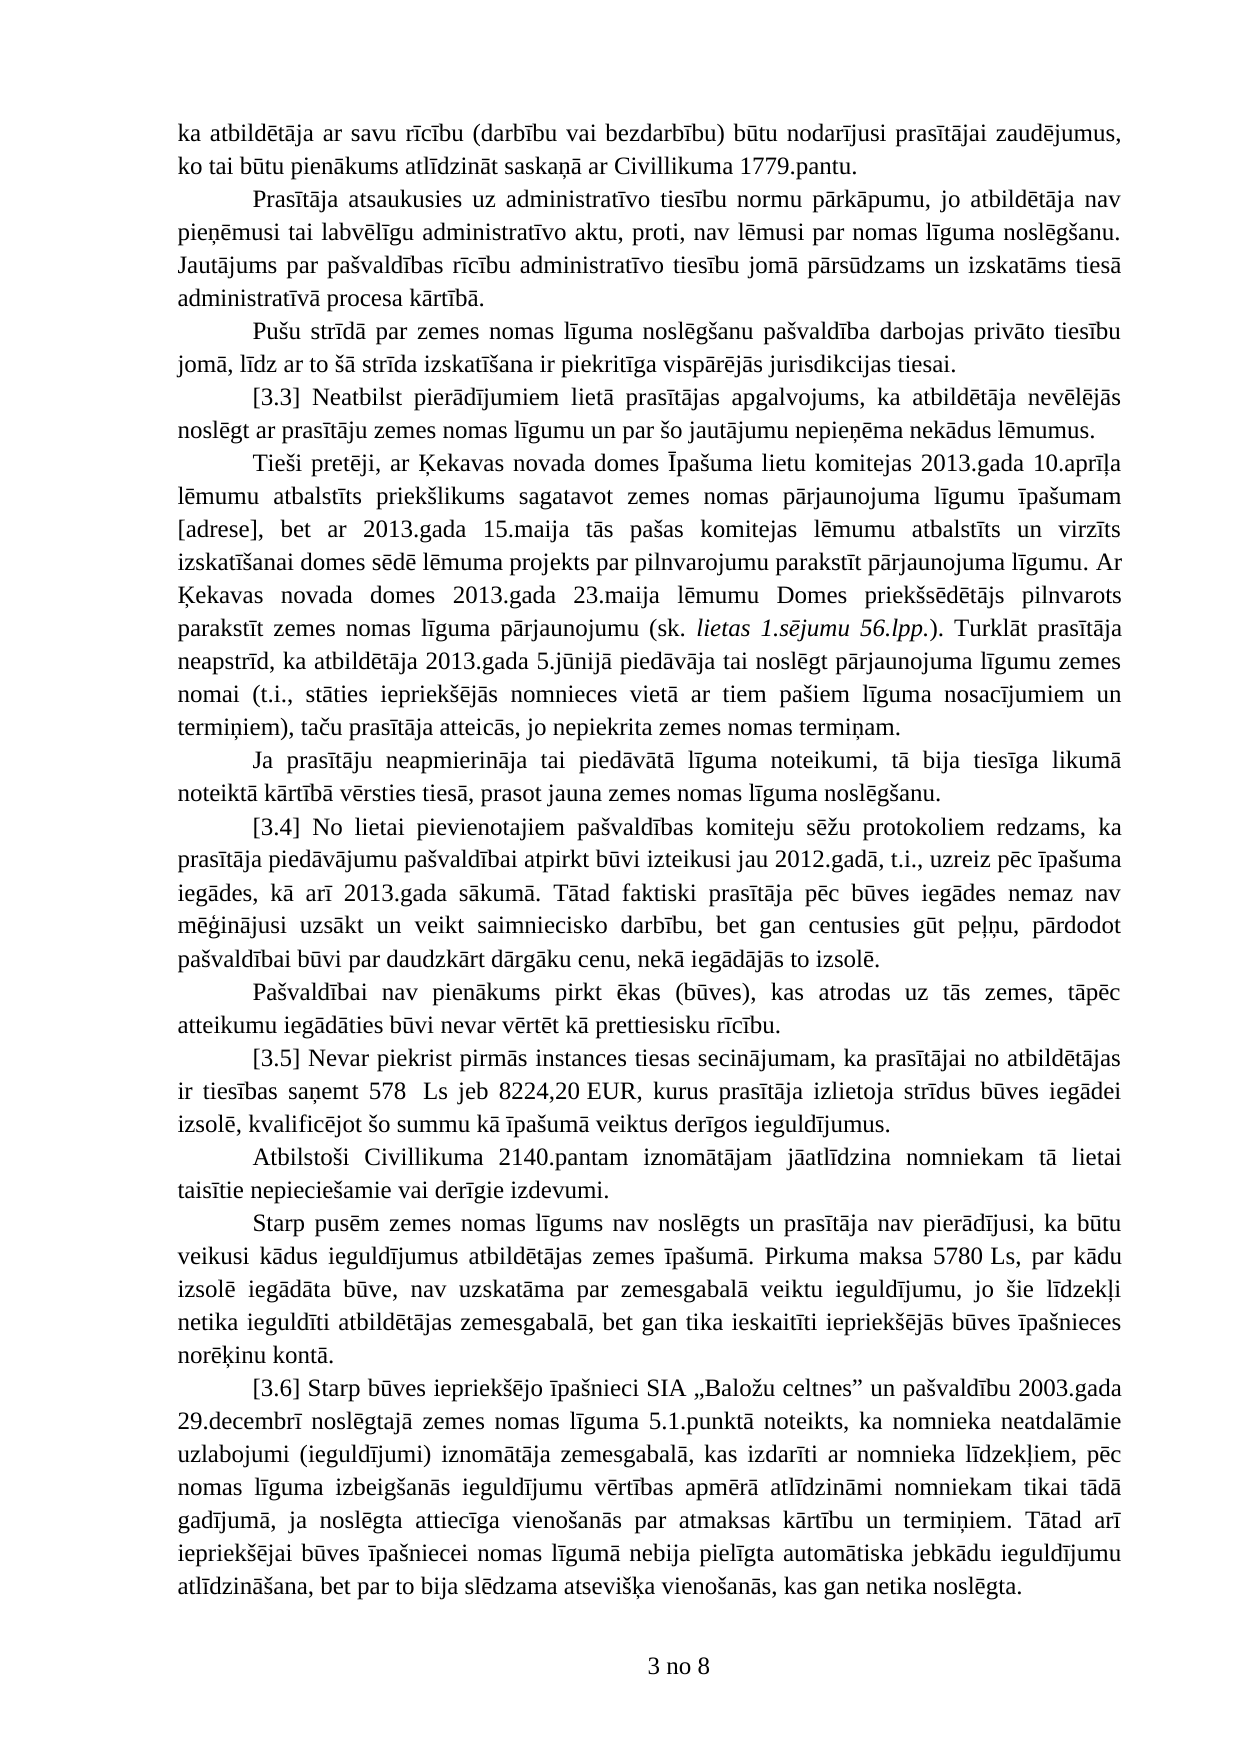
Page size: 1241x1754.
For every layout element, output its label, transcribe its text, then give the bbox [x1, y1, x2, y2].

text Pašvaldībai nav pienākums pirkt ēkas (būves), kas atrodas uz tās zemes, tāpēc atteikumu iegādāties būvi nevar vērtēt kā prettiesisku rīcību. [177, 977, 1122, 1038]
text [3.3] Neatbilst pierādījumiem lietā prasītājas apgalvojums, ka atbildētāja nevēlējās noslēgt ar prasītāju zemes nomas līgumu un par šo jautājumu nepieņēma nekādus lēmumus. [177, 382, 1122, 444]
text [177, 118, 1122, 180]
text Ja prasītāju neapmierināja tai piedāvātā līguma noteikumi, tā bija tiesīga likumā noteiktā kārtībā vērsties tiesā, prasot jauna zemes nomas līguma noslēgšanu. [177, 746, 1122, 807]
text [3.5] Nevar piekrist pirmās instances tiesas secinājumam, ka prasītājai no atbildētājas ir tiesības saņemt 578 Ls jeb 8224,20 EUR, kurus prasītāja izlietoja strīdus būves iegādei izsolē, kvalificējot šo summu kā īpašumā veiktus derīgos ieguldījumus. [177, 1043, 1122, 1137]
text Pušu strīdā par zemes nomas līguma noslēgšanu pašvaldība darbojas privāto tiesību jomā, līdz ar to šā strīda izskatīšana ir piekritīga vispārējās jurisdikcijas tiesai. [177, 316, 1122, 378]
text [3.4] No lietai pievienotajiem pašvaldības komiteju sēžu protokoliem redzams, ka prasītāja piedāvājumu pašvaldībai atpirkt būvi izteikusi jau 2012.gadā, t.i., uzreiz pēc īpašuma iegādes, kā arī 2013.gada sākumā. Tātad faktiski prasītāja pēc būves iegādes nemaz nav mēģinājusi uzsākt un veikt saimniecisko darbību, bet gan centusies gūt peļņu, pārdodot pašvaldībai būvi par daudzkārt dārgāku cenu, nekā iegādājās to izsolē. [177, 812, 1122, 972]
text [3.6] Starp būves iepriekšējo īpašnieci SIA „Baložu celtnes” un pašvaldību 2003.gada 29.decembrī noslēgtajā zemes nomas līguma 5.1.punktā noteikts, ka nomnieka neatdalāmie uzlabojumi (ieguldījumi) iznomātāja zemesgabalā, kas izdarīti ar nomnieka līdzekļiem, pēc nomas līguma izbeigšanās ieguldījumu vērtības apmērā atlīdzināmi nomniekam tikai tādā gadījumā, ja noslēgta attiecīga vienošanās par atmaksas kārtību un termiņiem. Tātad arī iepriekšējai būves īpašniecei nomas līgumā nebija pielīgta automātiska jebkādu ieguldījumu atlīdzināšana, bet par to bija slēdzama atsevišķa vienošanās, kas gan netika noslēgta. [177, 1373, 1122, 1600]
text Tieši pretēji, ar Ķekavas novada domes Īpašuma lietu komitejas 2013.gada 10.aprīļa lēmumu atbalstīts priekšlikums sagatavot zemes nomas pārjaunojuma līgumu īpašumam [adrese], bet ar 2013.gada 15.maija tās pašas komitejas lēmumu atbalstīts un virzīts izskatīšanai domes sēdē lēmuma projekts par pilnvarojumu parakstīt pārjaunojuma līgumu. Ar Ķekavas novada domes 2013.gada 23.maija lēmumu Domes priekšsēdētājs pilnvarots parakstīt zemes nomas līguma pārjaunojumu (sk. lietas 1.sējumu 56.lpp.). Turklāt prasītāja neapstrīd, ka atbildētāja 2013.gada 5.jūnijā piedāvāja tai noslēgt pārjaunojuma līgumu zemes nomai (t.i., stāties iepriekšējās nomnieces vietā ar tiem pašiem līguma nosacījumiem un termiņiem), taču prasītāja atteicās, jo nepiekrita zemes nomas termiņam. [177, 448, 1122, 741]
text Starp pusēm zemes nomas līgums nav noslēgts un prasītāja nav pierādījusi, ka būtu veikusi kādus ieguldījumus atbildētājas zemes īpašumā. Pirkuma maksa 5780 Ls, par kādu izsolē iegādāta būve, nav uzskatāma par zemesgabalā veiktu ieguldījumu, jo šie līdzekļi netika ieguldīti atbildētājas zemesgabalā, bet gan tika ieskaitīti iepriekšējās būves īpašnieces norēķinu kontā. [177, 1208, 1122, 1369]
text Prasītāja atsaukusies uz administratīvo tiesību normu pārkāpumu, jo atbildētāja nav pieņēmusi tai labvēlīgu administratīvo aktu, proti, nav lēmusi par nomas līguma noslēgšanu. Jautājums par pašvaldības rīcību administratīvo tiesību jomā pārsūdzams un izskatāms tiesā administratīvā procesa kārtībā. [177, 184, 1122, 312]
text Atbilstoši Civillikuma 2140.pantam iznomātājam jāatlīdzina nomniekam tā lietai taisītie nepieciešamie vai derīgie izdevumi. [177, 1142, 1122, 1203]
